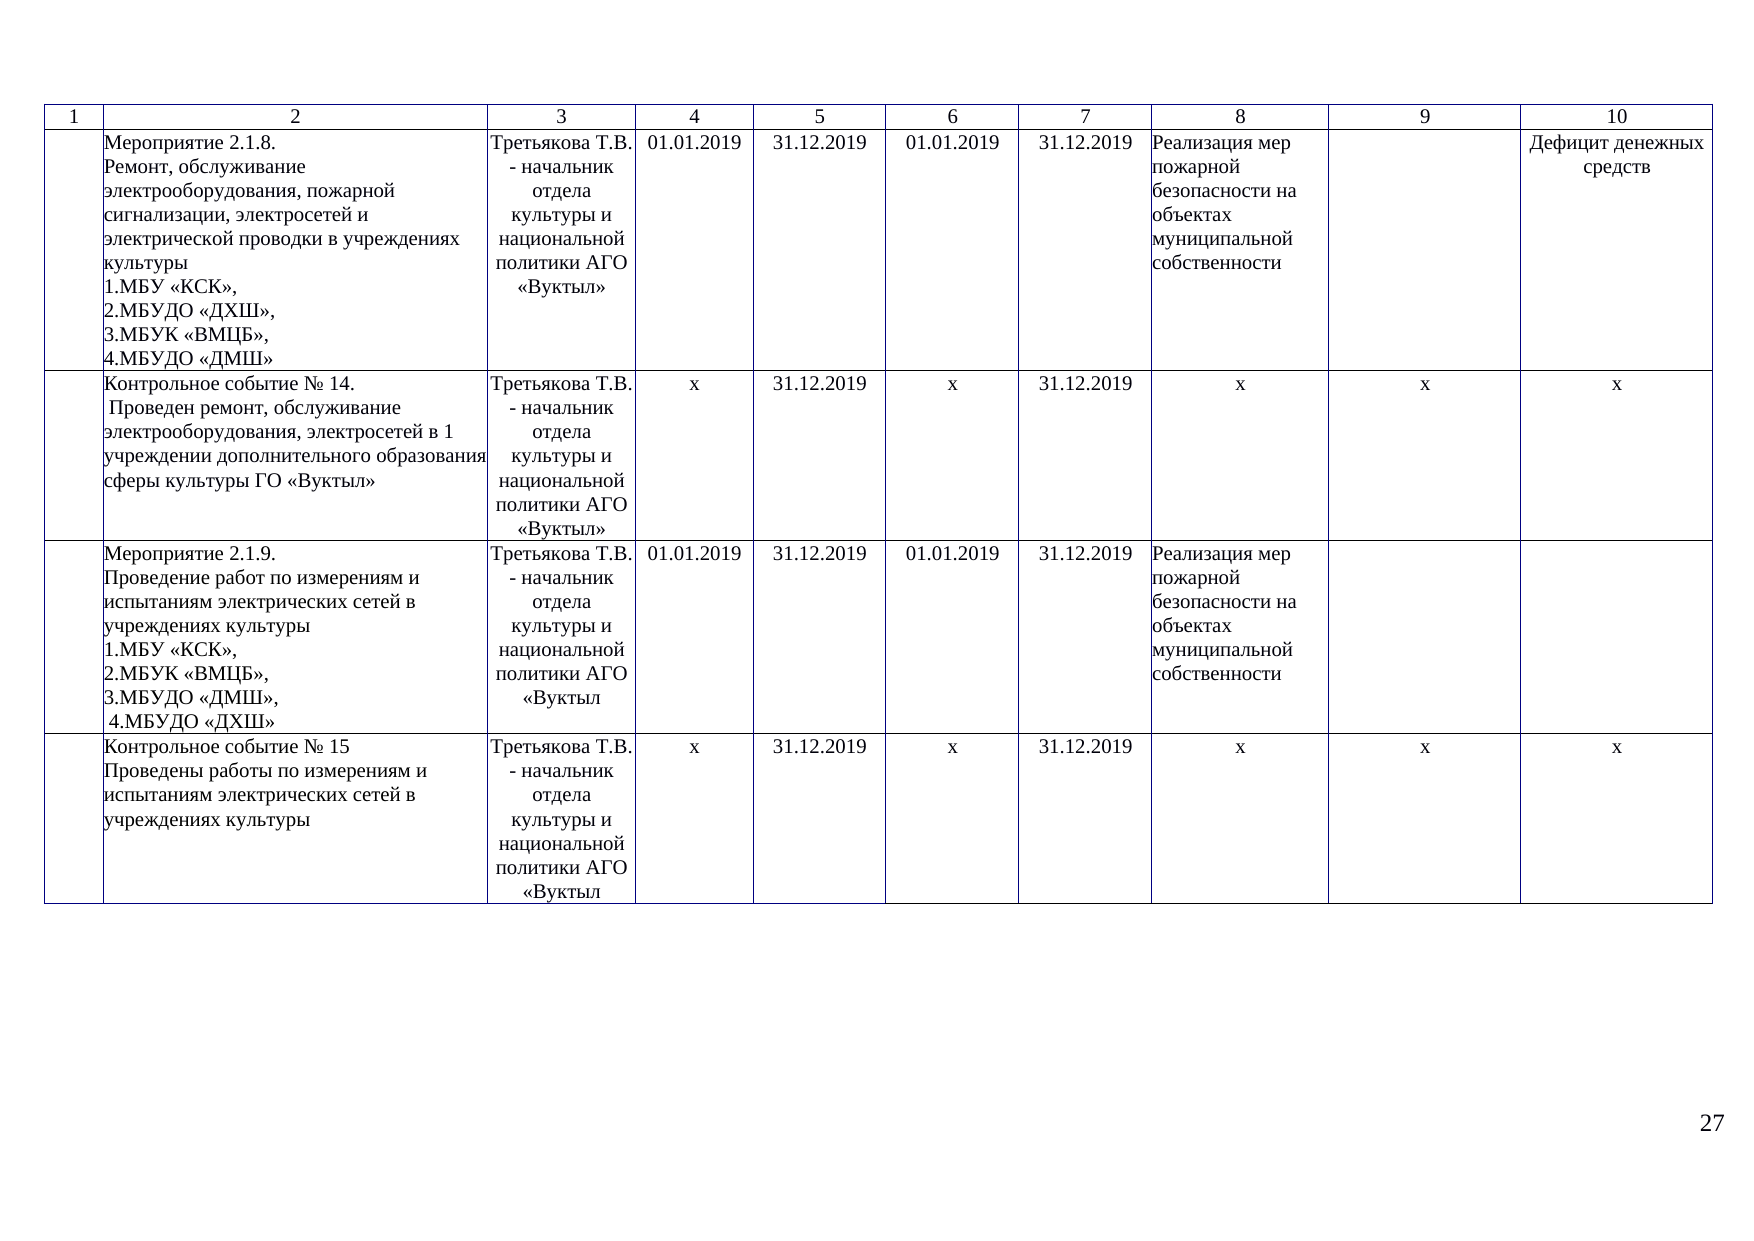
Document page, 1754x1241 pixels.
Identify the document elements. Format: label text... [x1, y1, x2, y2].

table_cell х [1521, 371, 1712, 540]
table_cell Третьякова Т.В. - начальник отдела культуры и национальной политики АГО «Вуктыл [488, 734, 635, 903]
table_header 10 [1521, 105, 1712, 128]
table_cell 31.12.2019 [1019, 130, 1151, 370]
table_cell [45, 565, 103, 733]
table_cell 31.12.2019 [754, 734, 885, 903]
table_cell х [1152, 371, 1328, 540]
table_cell Контрольное событие № 15 Проведены работы по измерениям и испытаниям электрических сетей в учреждениях культуры [104, 734, 487, 903]
table_cell х [886, 371, 1018, 540]
table_header 1 [45, 105, 103, 128]
table_cell 31.12.2019 [1019, 541, 1151, 733]
table_cell 31.12.2019 [754, 371, 885, 540]
table_cell Реализация мер пожарной безопасности на объектах муниципальной собственности [1152, 541, 1328, 733]
table_cell 01.01.2019 [636, 541, 753, 733]
table_cell х [886, 734, 1018, 903]
table_header 4 [636, 105, 753, 128]
table_cell Мероприятие 2.1.9. Проведение работ по измерениям и испытаниям электрических сетей в учреждениях культуры 1.МБУ «КСК», 2.МБУК «ВМЦБ», 3.МБУДО «ДМШ», 4.МБУДО «ДХШ» [104, 541, 487, 733]
table_header 8 [1152, 105, 1328, 128]
table_cell [45, 130, 103, 370]
table_cell Дефицит денежных средств [1521, 130, 1712, 370]
table_cell х [1329, 371, 1520, 540]
table_cell 01.01.2019 [636, 130, 753, 370]
table_cell 31.12.2019 [754, 130, 885, 370]
table_cell [1521, 541, 1712, 733]
table_cell х [636, 371, 753, 540]
table_cell х [636, 734, 753, 903]
table_cell Третьякова Т.В. - начальник отдела культуры и национальной политики АГО «Вуктыл» [488, 371, 635, 540]
table_cell [1329, 541, 1520, 733]
table_cell х [1521, 734, 1712, 903]
table_header 5 [754, 105, 885, 128]
table_cell Реализация мер пожарной безопасности на объектах муниципальной собственности [1152, 130, 1328, 370]
table_cell Мероприятие 2.1.8. Ремонт, обслуживание электрооборудования, пожарной сигнализации, электросетей и электрической проводки в учреждениях культуры 1.МБУ «КСК», 2.МБУДО «ДХШ», 3.МБУК «ВМЦБ», 4.МБУДО «ДМШ» [104, 130, 487, 370]
table_cell Третьякова Т.В. - начальник отдела культуры и национальной политики АГО «Вуктыл» [488, 130, 635, 370]
table_cell Третьякова Т.В. - начальник отдела культуры и национальной политики АГО «Вуктыл [488, 541, 635, 733]
table_cell [45, 395, 103, 540]
table_cell 01.01.2019 [886, 130, 1018, 370]
table_header 3 [488, 105, 635, 128]
table_header 7 [1019, 105, 1151, 128]
table_cell 31.12.2019 [1019, 371, 1151, 540]
table_cell [45, 758, 103, 903]
table_cell Контрольное событие № 14. Проведен ремонт, обслуживание электрооборудования, электросетей в 1 учреждении дополнительного образования сферы культуры ГО «Вуктыл» [104, 371, 487, 540]
table_cell 31.12.2019 [1019, 734, 1151, 903]
table_header 6 [886, 105, 1018, 128]
table_header 9 [1329, 105, 1520, 128]
table_cell 01.01.2019 [886, 541, 1018, 733]
table_header 2 [104, 105, 487, 128]
table_cell х [1329, 734, 1520, 903]
table_cell х [1152, 734, 1328, 903]
table_cell 31.12.2019 [754, 541, 885, 733]
table_cell [1329, 130, 1520, 370]
